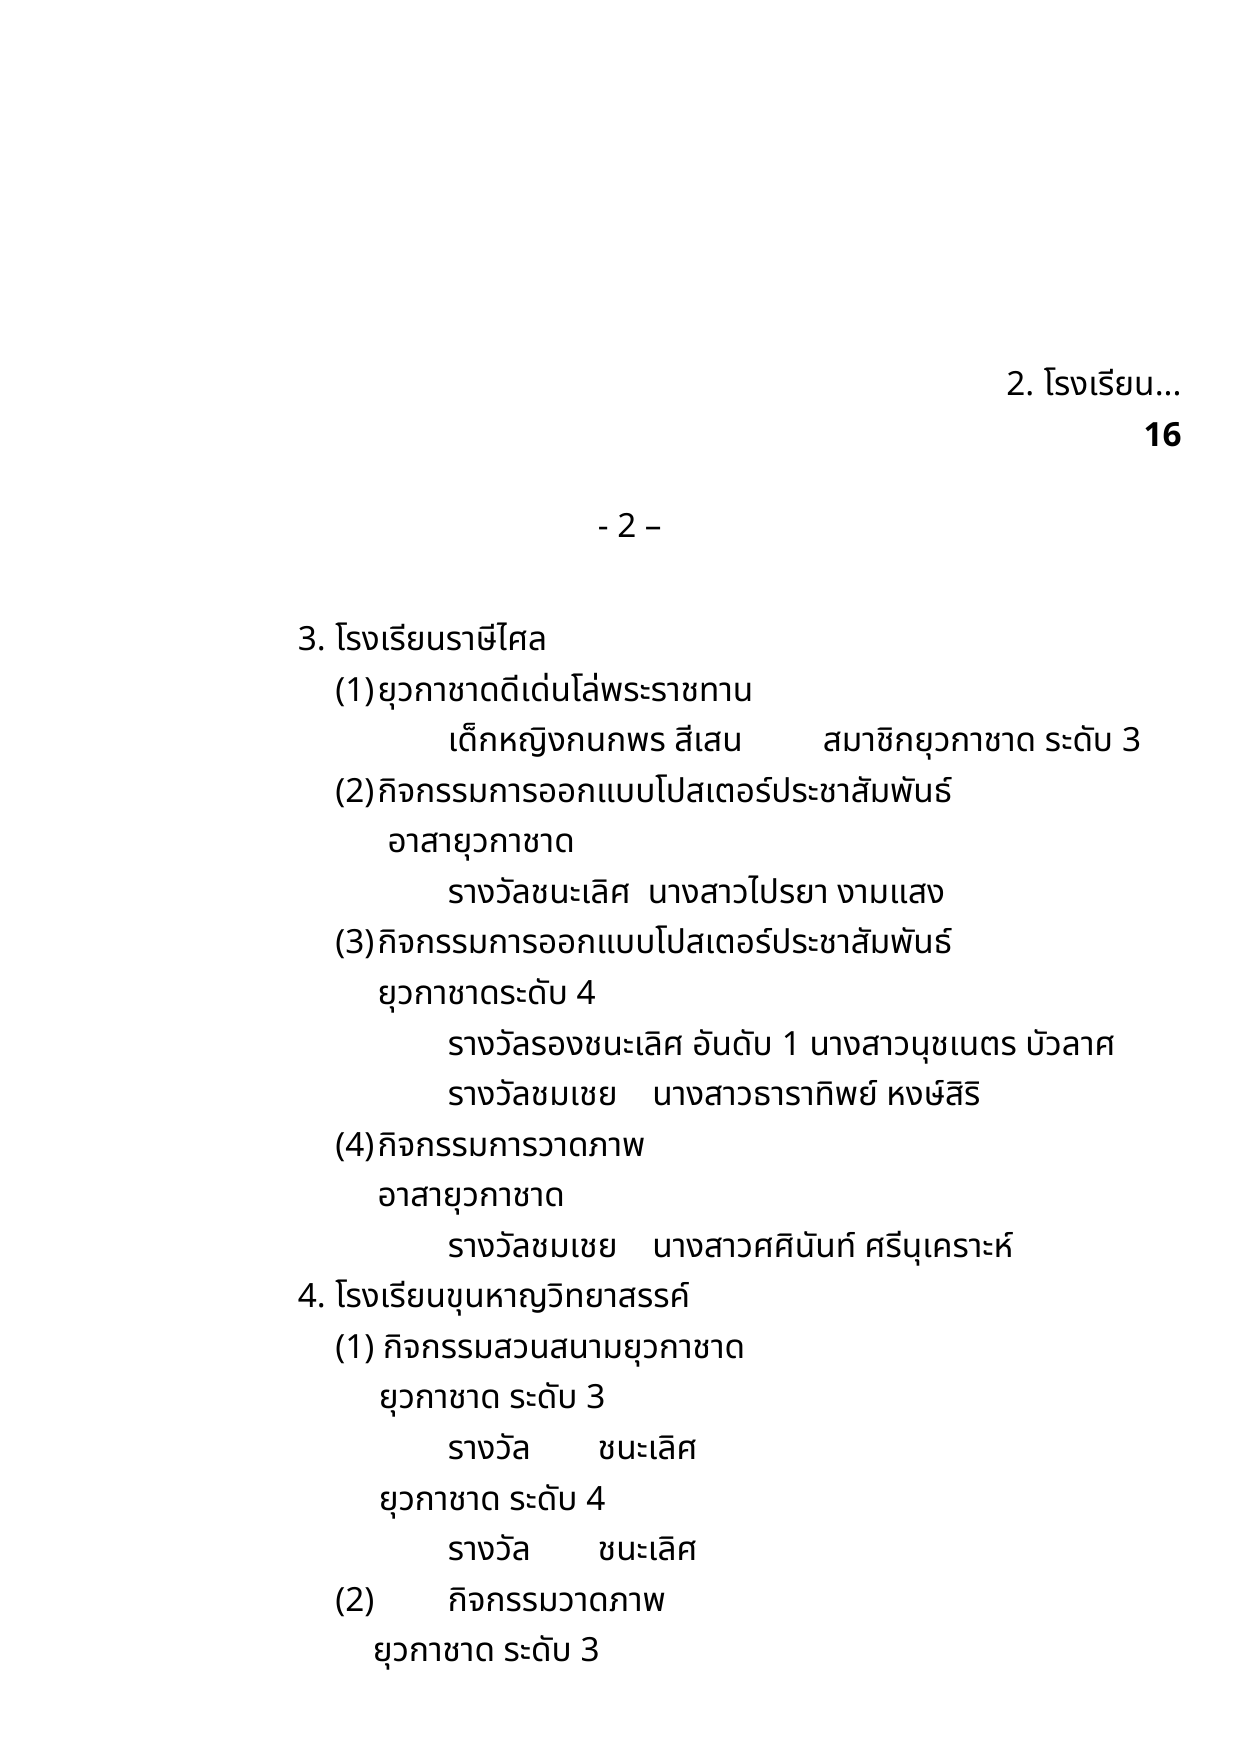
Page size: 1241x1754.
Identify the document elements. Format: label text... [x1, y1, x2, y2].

list โรงเรียน... [298, 360, 1181, 411]
text รางวัลชมเชย นางสาวศศินันท์ ศรีนุเคราะห์ [377, 1222, 1181, 1272]
text รางวัล ชนะเลิศ [410, 1525, 1181, 1575]
text เด็กหญิงกนกพร สีเสน สมาชิกยุวกาชาด ระดับ 3 [377, 716, 1181, 767]
list 16 [335, 411, 1181, 456]
text รางวัลชนะเลิศ นางสาวไปรยา งามแสง [373, 868, 1181, 918]
text รางวัล ชนะเลิศ [410, 1424, 1181, 1474]
text อาสายุวกาชาด [260, 817, 1181, 868]
text ยุวกาชาดระดับ 4 [377, 969, 1181, 1019]
text ยุวกาชาด ระดับ 3 [335, 1373, 1181, 1424]
text (1) กิจกรรมสวนสนามยุวกาชาด [335, 1323, 1181, 1373]
list กิจกรรมวาดภาพ [335, 1575, 1181, 1626]
list กิจกรรมการวาดภาพ [335, 1121, 1181, 1171]
list กิจกรรมการออกแบบโปสเตอร์ประชาสัมพันธ์ [335, 767, 1181, 817]
text รางวัลรองชนะเลิศ อันดับ 1 นางสาวนุชเนตร บัวลาศ [377, 1019, 1181, 1070]
list ยุวกาชาดดีเด่นโล่พระราชทาน [335, 666, 1181, 716]
text อาสายุวกาชาด [377, 1171, 1181, 1222]
list โรงเรียนราษีไศล [298, 615, 1181, 666]
list กิจกรรมการออกแบบโปสเตอร์ประชาสัมพันธ์ [335, 918, 1181, 969]
list โรงเรียนขุนหาญวิทยาสรรค์ [298, 1272, 1181, 1323]
text รางวัลชมเชย นางสาวธาราทิพย์ หงษ์สิริ [335, 1070, 1181, 1121]
text ยุวกาชาด ระดับ 4 [335, 1474, 1181, 1525]
text - 2 – [373, 501, 1181, 547]
text ยุวกาชาด ระดับ 3 [373, 1626, 1181, 1677]
